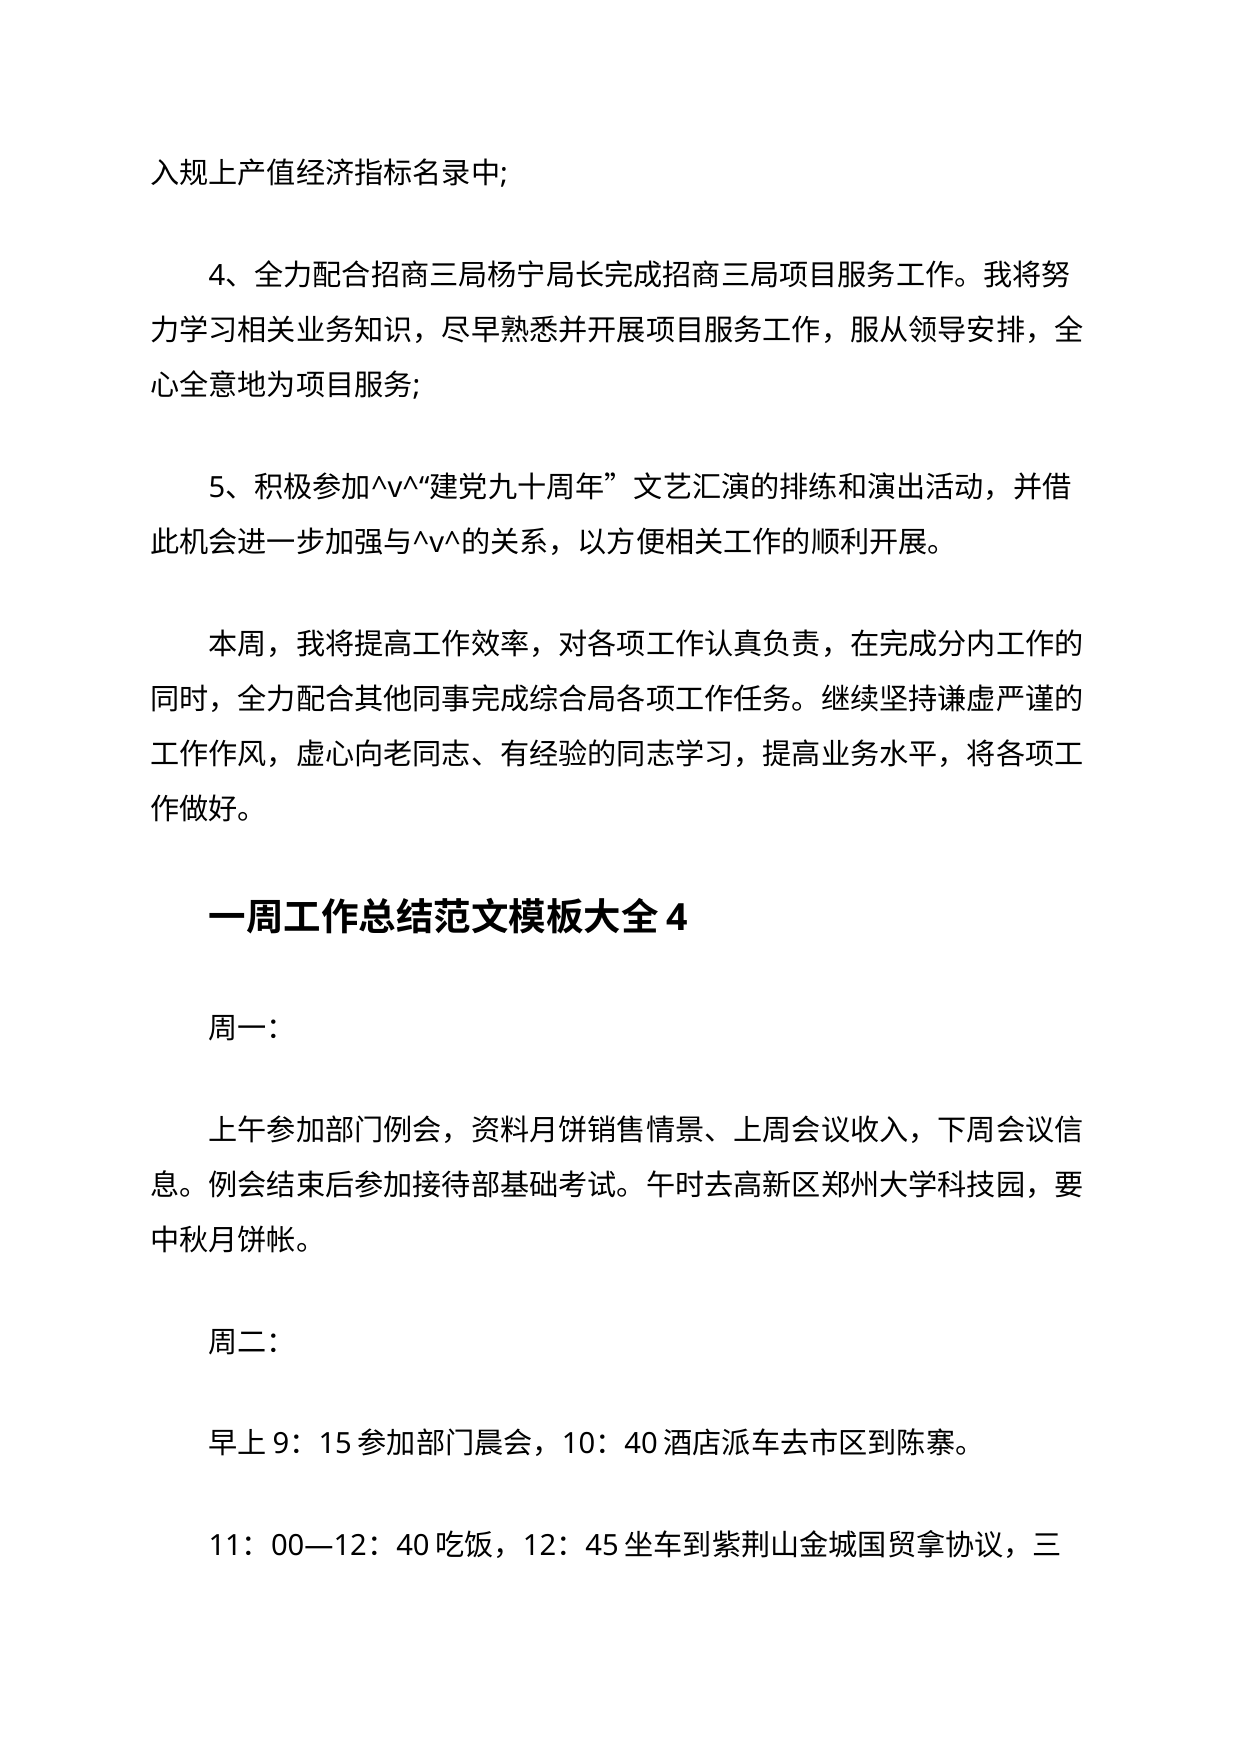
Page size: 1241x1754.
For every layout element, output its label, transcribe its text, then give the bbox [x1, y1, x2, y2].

text 4、全力配合招商三局杨宁局长完成招商三局项目服务工作。我将努力学习相关业务知识，尽早熟悉并开展项目服务工作，服从领导安排，全心全意地为项目服务; [150, 252, 1090, 404]
text 一周工作总结范文模板大全4 [150, 887, 1090, 942]
text 早上9：15参加部门晨会，10：40酒店派车去市区到陈寨。 [150, 1420, 1090, 1462]
text 周一： [150, 1005, 1090, 1047]
text 周二： [150, 1318, 1090, 1361]
text 本周，我将提高工作效率，对各项工作认真负责，在完成分内工作的同时，全力配合其他同事完成综合局各项工作任务。继续坚持谦虚严谨的工作作风，虚心向老同志、有经验的同志学习，提高业务水平，将各项工作做好。 [150, 621, 1090, 828]
text 上午参加部门例会，资料月饼销售情景、上周会议收入，下周会议信息。例会结束后参加接待部基础考试。午时去高新区郑州大学科技园，要中秋月饼帐。 [150, 1107, 1090, 1259]
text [150, 1522, 1090, 1564]
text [150, 150, 1090, 192]
text 5、积极参加^v^“建党九十周年”文艺汇演的排练和演出活动，并借此机会进一步加强与^v^的关系，以方便相关工作的顺利开展。 [150, 464, 1090, 561]
